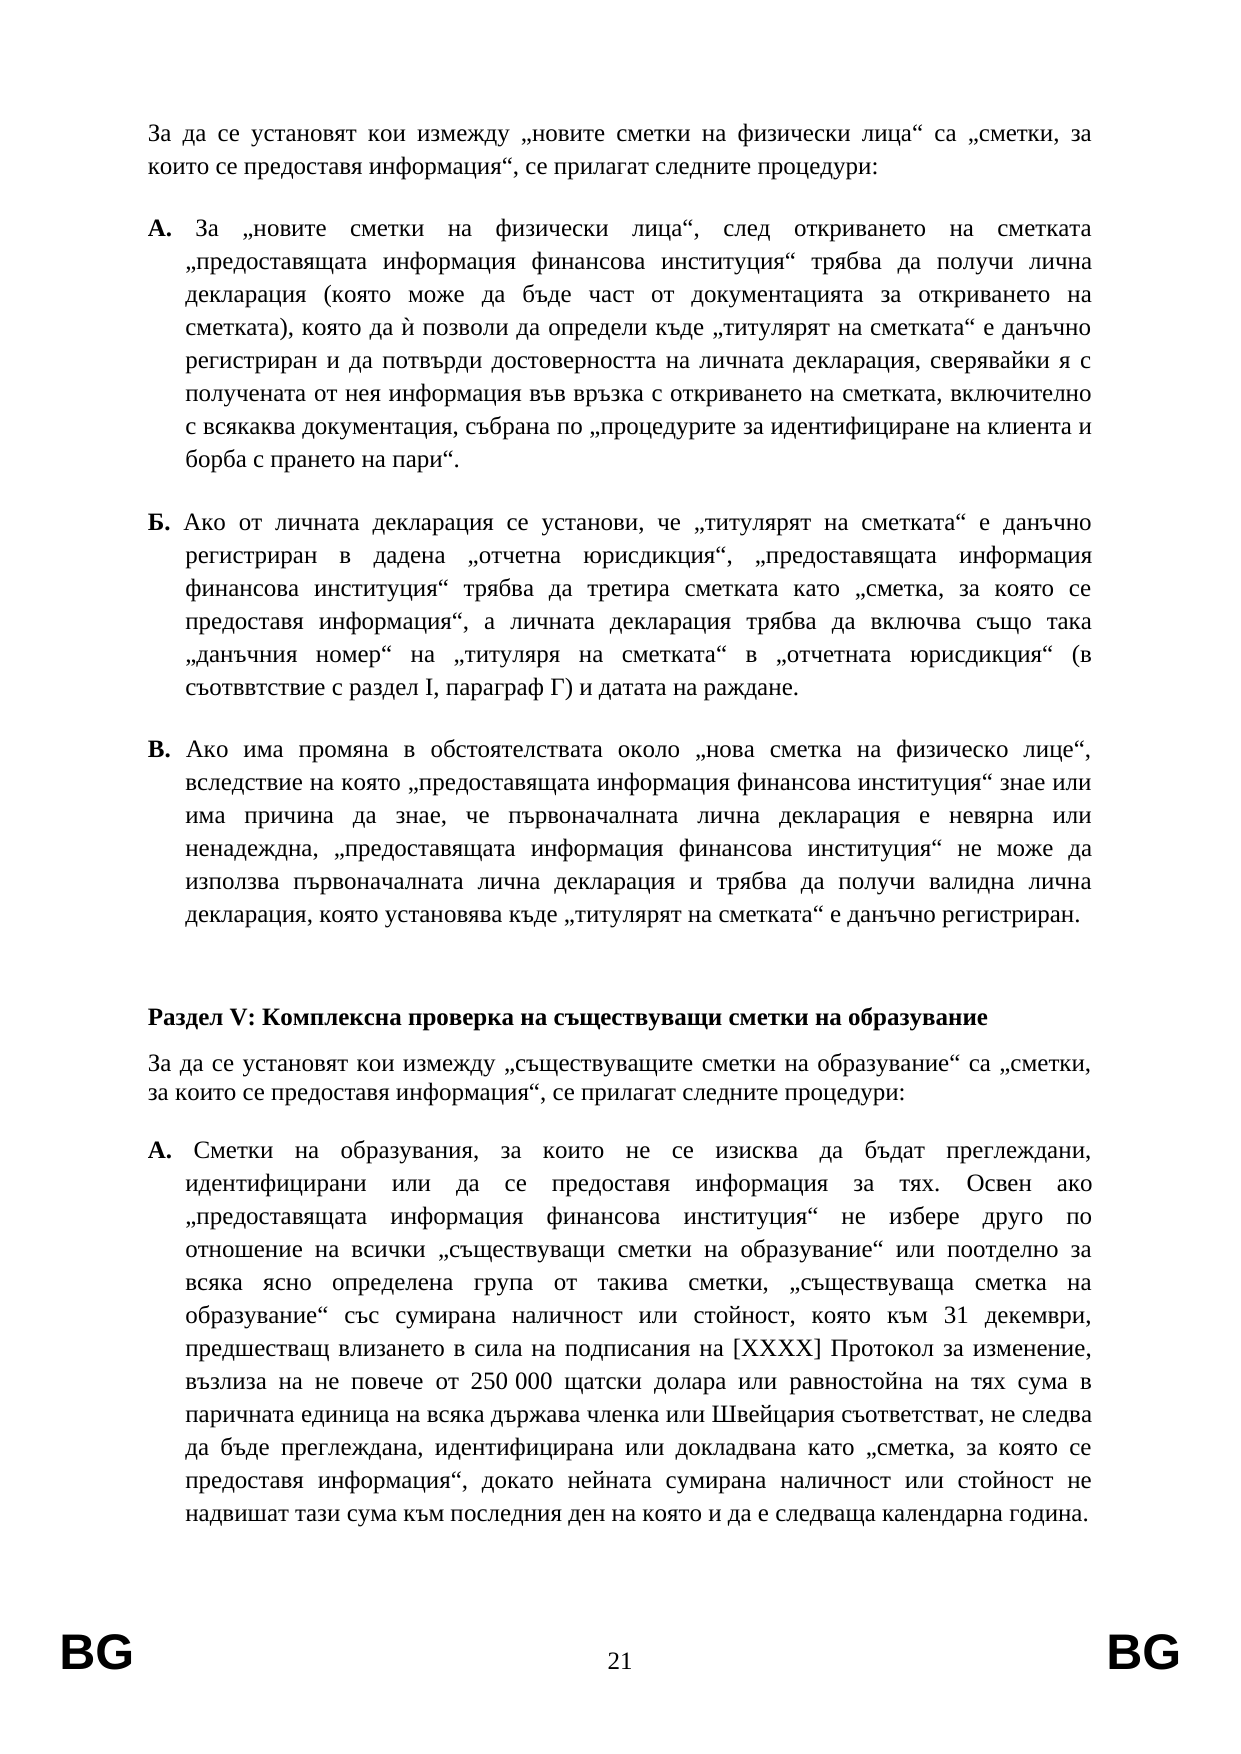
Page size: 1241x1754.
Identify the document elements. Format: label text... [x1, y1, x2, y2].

text А. За „новите сметки на физически лица“, след откриването на сметката „предоставящата информация финансова институция“ трябва да получи лична декларация (която може да бъде част от документацията за откриването на сметката), която да ѝ позволи да определи къде „титулярят на сметката“ е данъчно регистриран и да потвърди достоверността на личната декларация, сверявайки я с получената от нея информация във връзка с откриването на сметката, включително с всякаква документация, събрана по „процедурите за идентифициране на клиента и борба с прането на пари“. [148, 213, 1093, 473]
text А. Сметки на образувания, за които не се изисква да бъдат преглеждани, идентифицирани или да се предоставя информация за тях. Освен ако „предоставящата информация финансова институция“ не избере друго по отношение на всички „съществуващи сметки на образувание“ или поотделно за всяка ясно определена група от такива сметки, „съществуваща сметка на образувание“ със сумирана наличност или стойност, която към 31 декември, предшестващ влизането в сила на подписания на [XXXX] Протокол за изменение, възлиза на не повече от 250 000 щатски долара или равностойна на тях сума в паричната единица на всяка държава членка или Швейцария съответстват, не следва да бъде преглеждана, идентифицирана или докладвана като „сметка, за която се предоставя информация“, докато нейната сумирана наличност или стойност не надвишат тази сума към последния ден на която и да е следваща календарна година. [148, 1135, 1093, 1527]
text За да се установят кои измежду „новите сметки на физически лица“ са „сметки, за които се предоставя информация“, се прилагат следните процедури: [148, 118, 1093, 180]
text Б. Ако от личната декларация се установи, че „титулярят на сметката“ е данъчно регистриран в дадена „отчетна юрисдикция“, „предоставящата информация финансова институция“ трябва да третира сметката като „сметка, за която се предоставя информация“, а личната декларация трябва да включва също така „данъчния номер“ на „титуляря на сметката“ в „отчетната юрисдикция“ (в съотввтствие с раздел I, параграф Г) и датата на раждане. [148, 507, 1093, 701]
text В. Ако има промяна в обстоятелствата около „нова сметка на физическо лице“, вследствие на която „предоставящата информация финансова институция“ знае или има причина да знае, че първоначалната лична декларация е невярна или ненадеждна, „предоставящата информация финансова институция“ не може да използва първоначалната лична декларация и трябва да получи валидна лична декларация, която установява къде „титулярят на сметката“ е данъчно регистриран. [148, 734, 1093, 928]
text Раздел V: Комплексна проверка на съществуващи сметки на образувание [148, 1002, 1093, 1031]
text За да се установят кои измежду „съществуващите сметки на образувание“ са „сметки, за които се предоставя информация“, се прилагат следните процедури: [148, 1048, 1093, 1106]
